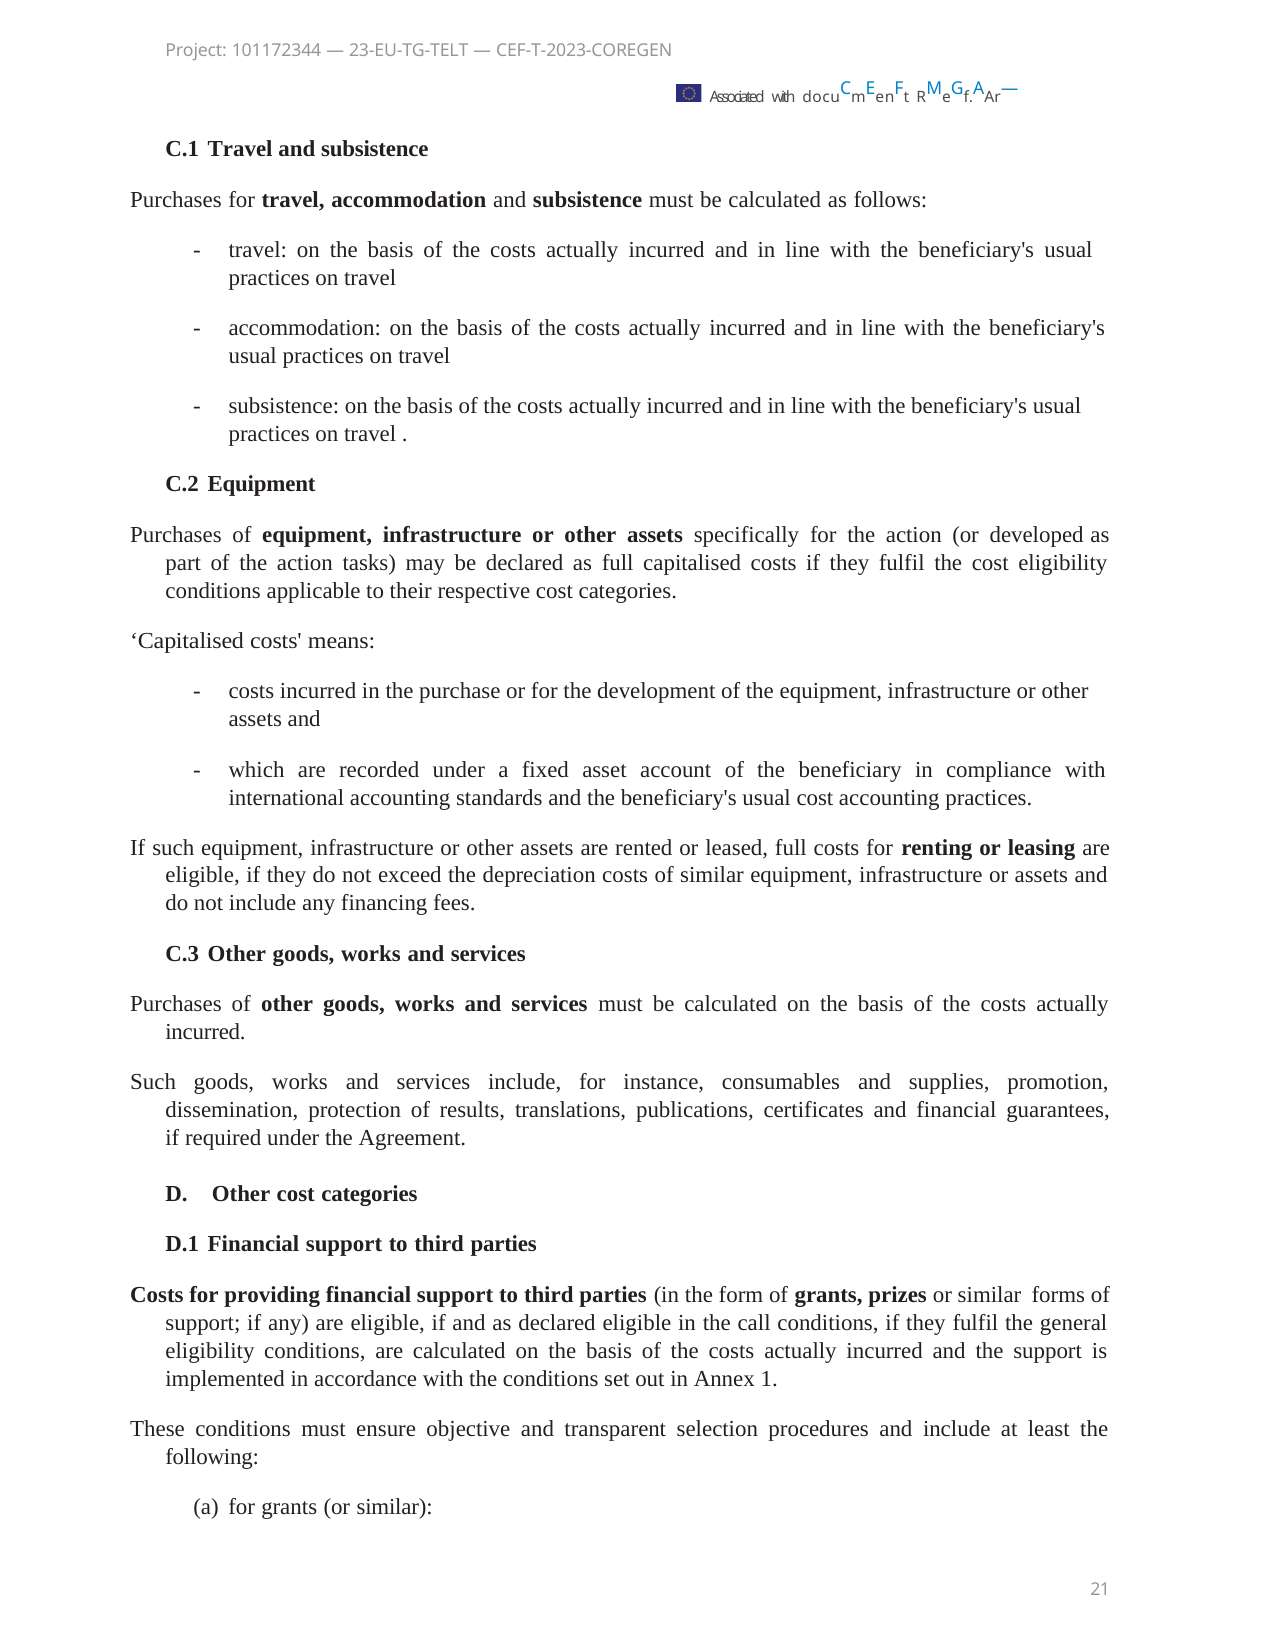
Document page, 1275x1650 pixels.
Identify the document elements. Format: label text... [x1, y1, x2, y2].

list travel: on the basis of the costs actually incurred and in line with the beneficiary's usual practices on travel [193, 236, 1110, 290]
text These conditions must ensure objective and transparent selection procedures and include at least the following: [130, 1415, 1110, 1469]
subtitle Travel and subsistence [165, 135, 1162, 161]
text Costs for providing financial support to third parties (in the form of grants, prizes or similar forms of support; if any) are eligible, if and as declared eligible in the call conditions, if they fulfil the general eligibility conditions, are calculated on the basis of the costs actually incurred and the support is implemented in accordance with the conditions set out in Annex 1. [130, 1281, 1110, 1391]
text Purchases for travel, accommodation and subsistence must be calculated as follows: [130, 186, 1162, 212]
text Such goods, works and services include, for instance, consumables and supplies, promotion, dissemination, protection of results, translations, publications, certificates and financial guarantees, if required under the Agreement. [130, 1068, 1110, 1151]
text If such equipment, infrastructure or other assets are rented or leased, full costs for renting or leasing are eligible, if they do not exceed the depreciation costs of similar equipment, infrastructure or assets and do not include any financing fees. [130, 834, 1110, 916]
picture [676, 84, 702, 102]
list subsistence: on the basis of the costs actually incurred and in line with the beneficiary's usual practices on travel . [193, 392, 1110, 447]
text Purchases of other goods, works and services must be calculated on the basis of the costs actually incurred. [130, 990, 1110, 1044]
list Financial support to third parties [165, 1230, 1162, 1257]
subtitle Equipment [165, 470, 1162, 497]
list accommodation: on the basis of the costs actually incurred and in line with the beneficiary's usual practices on travel [193, 314, 1110, 368]
subtitle Other cost categories [165, 1180, 1162, 1206]
list which are recorded under a fixed asset account of the beneficiary in compliance with international accounting standards and the beneficiary's usual cost accounting practices. [193, 756, 1110, 810]
subtitle Other goods, works and services [165, 939, 1162, 966]
list costs incurred in the purchase or for the development of the equipment, infrastructure or other assets and [193, 677, 1110, 732]
list for grants (or similar): [193, 1493, 1162, 1519]
text Purchases of equipment, infrastructure or other assets specifically for the action (or developed as part of the action tasks) may be declared as full capitalised costs if they fulfil the cost eligibility conditions applicable to their respective cost categories. [130, 521, 1110, 603]
text ‘Capitalised costs' means: [130, 627, 1162, 653]
